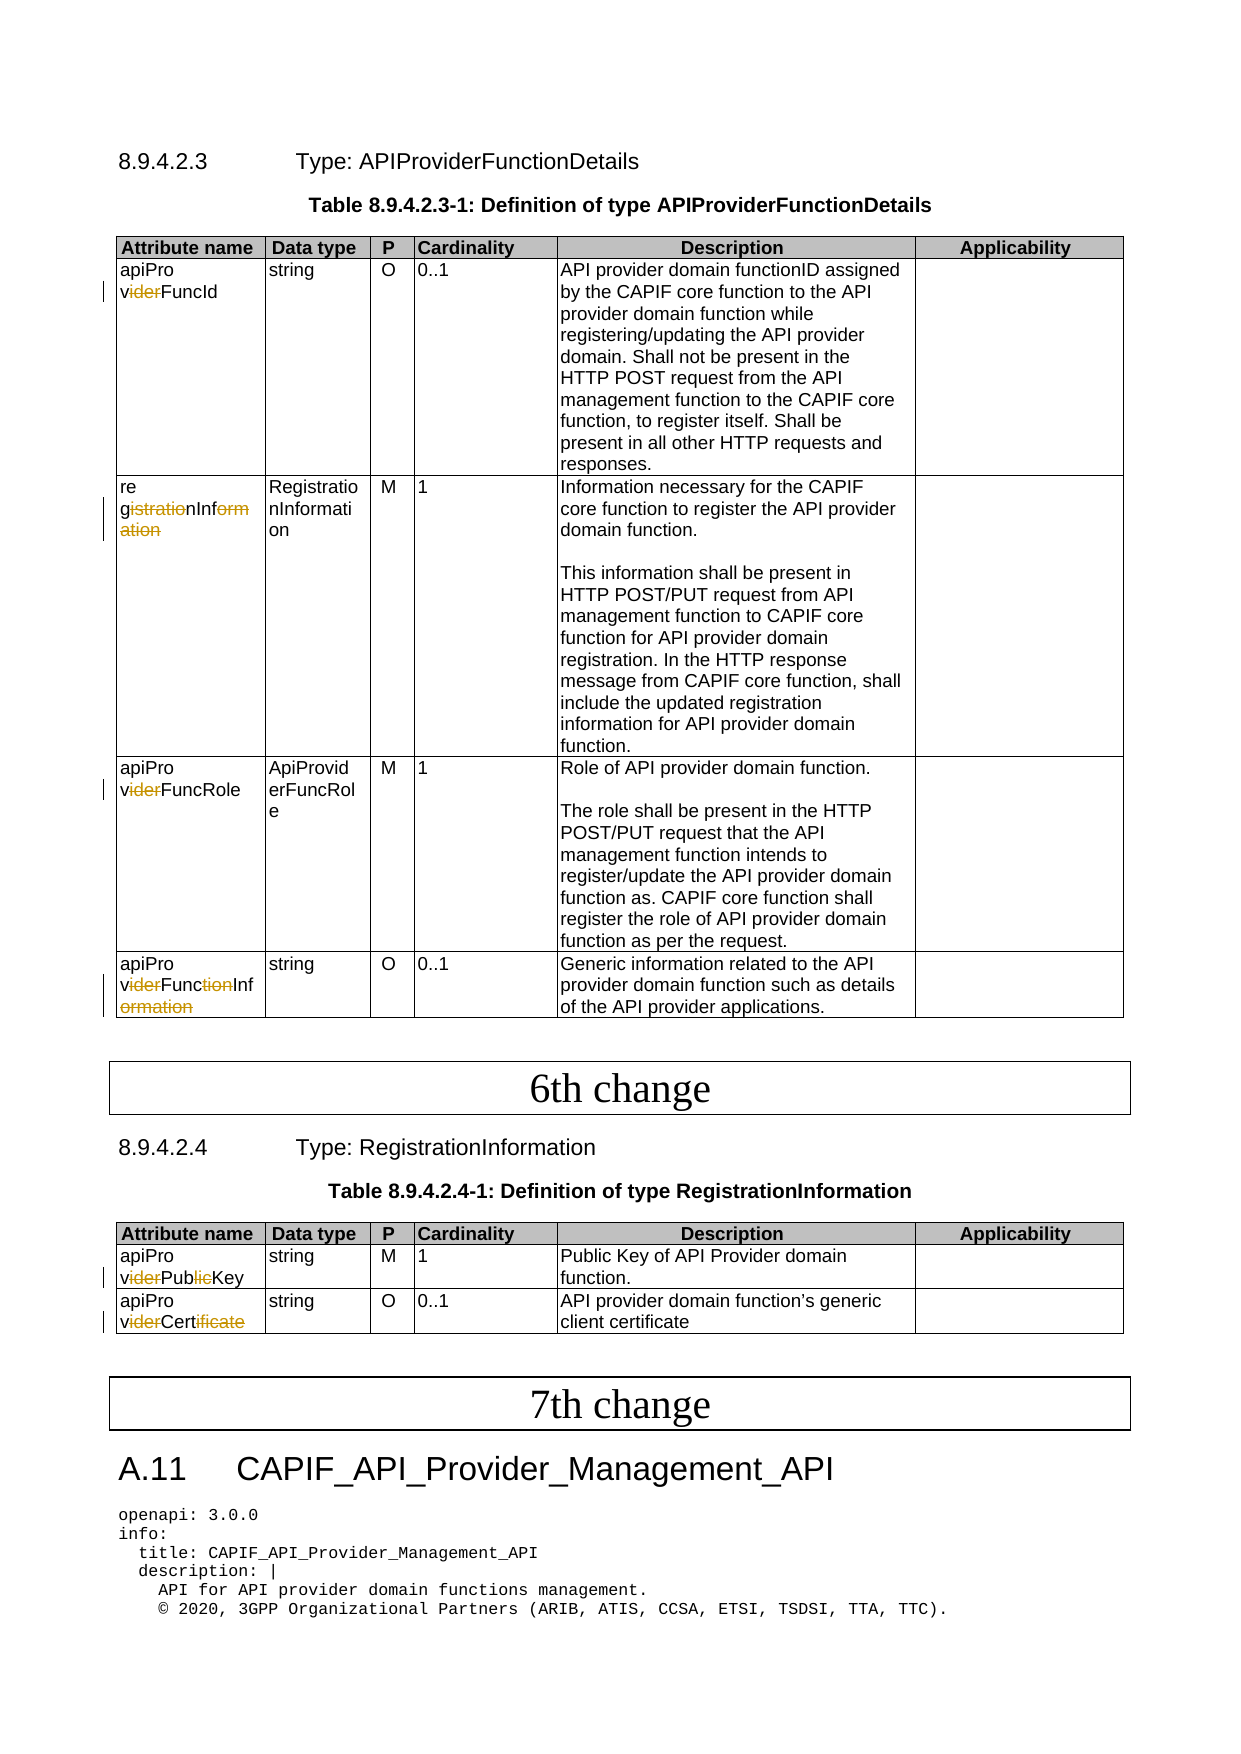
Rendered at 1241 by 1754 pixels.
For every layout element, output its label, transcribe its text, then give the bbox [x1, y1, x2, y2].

table_cell apiProvCert [117, 1289, 265, 1332]
table_cell O [371, 952, 414, 1017]
table_cell [916, 757, 1123, 951]
table_header Data type [266, 1223, 370, 1244]
text 6th change [110, 1062, 1130, 1114]
table_cell API provider domain function’s generic client certificate [558, 1289, 915, 1332]
table_cell O [371, 1289, 414, 1332]
table_header Applicability [916, 1223, 1123, 1244]
table_cell [916, 259, 1123, 475]
table_header Applicability [916, 237, 1123, 258]
table_cell regnInf [117, 476, 265, 756]
table_cell ApiProviderFuncRole [266, 757, 370, 951]
text Table 8.9.4.2.4-1: Definition of type RegistrationInformation [118, 1179, 1122, 1203]
table_cell API provider domain functionID assigned by the CAPIF core function to the API provider domain function while registering/updating the API provider domain. Shall not be present in the HTTP POST request from the API management function to the CAPIF core function, to register itself. Shall be present in all other HTTP requests and responses. [558, 259, 915, 475]
table_cell string [266, 1245, 370, 1288]
text Table 8.9.4.2.3-1: Definition of type APIProviderFunctionDetails [118, 193, 1122, 217]
text API for API provider domain functions management. [118, 1582, 1122, 1601]
table_cell [916, 952, 1123, 1017]
table_header Attribute name [117, 237, 265, 258]
table_header Cardinality [415, 1223, 557, 1244]
table_cell 0..1 [415, 952, 557, 1017]
table_cell Role of API provider domain function. The role shall be present in the HTTP POST/PUT request that the API management function intends to register/update the API provider domain function as. CAPIF core function shall register the role of API provider domain function as per the request. [558, 757, 915, 951]
table_cell 1 [415, 757, 557, 951]
text description: | [118, 1563, 1122, 1582]
table_cell Information necessary for the CAPIF core function to register the API provider domain function. This information shall be present in HTTP POST/PUT request from API management function to CAPIF core function for API provider domain registration. In the HTTP response message from CAPIF core function, shall include the updated registration information for API provider domain function. [558, 476, 915, 756]
text info: [118, 1525, 1122, 1544]
table_cell [916, 476, 1123, 756]
table_cell M [371, 757, 414, 951]
subtitle A.11 CAPIF_API_Provider_Management_API [118, 1449, 1122, 1488]
text title: CAPIF_API_Provider_Management_API [118, 1544, 1122, 1563]
text 7th change [110, 1378, 1130, 1429]
table_cell apiProvFuncRole [117, 757, 265, 951]
table_cell 0..1 [415, 1289, 557, 1332]
table_cell 1 [415, 1245, 557, 1288]
table_cell 0..1 [415, 259, 557, 475]
table_cell string [266, 259, 370, 475]
table_cell apiProvPubKey [117, 1245, 265, 1288]
table_cell M [371, 1245, 414, 1288]
subtitle 8.9.4.2.3 Type: APIProviderFunctionDetails [118, 148, 1122, 174]
table_cell Public Key of API Provider domain function. [558, 1245, 915, 1288]
text © 2020, 3GPP Organizational Partners (ARIB, ATIS, CCSA, ETSI, TSDSI, TTA, TTC). [118, 1601, 1122, 1619]
table_header Cardinality [415, 237, 557, 258]
table_cell [916, 1289, 1123, 1332]
table_cell RegistrationInformation [266, 476, 370, 756]
table_header Description [558, 1223, 915, 1244]
table_cell string [266, 952, 370, 1017]
table_cell string [266, 1289, 370, 1332]
table_header Attribute name [117, 1223, 265, 1244]
table_cell apiProvFuncInf [117, 952, 265, 1017]
table_cell [916, 1245, 1123, 1288]
table_cell 1 [415, 476, 557, 756]
table_header Description [558, 237, 915, 258]
table_cell Generic information related to the API provider domain function such as details of the API provider applications. [558, 952, 915, 1017]
subtitle 8.9.4.2.4 Type: RegistrationInformation [118, 1134, 1122, 1160]
table_header Data type [266, 237, 370, 258]
table_cell O [371, 259, 414, 475]
table_cell apiProvFuncId [117, 259, 265, 475]
table_cell M [371, 476, 414, 756]
table_header P [371, 1223, 414, 1244]
table_header P [371, 237, 414, 258]
text openapi: 3.0.0 [118, 1506, 1122, 1525]
